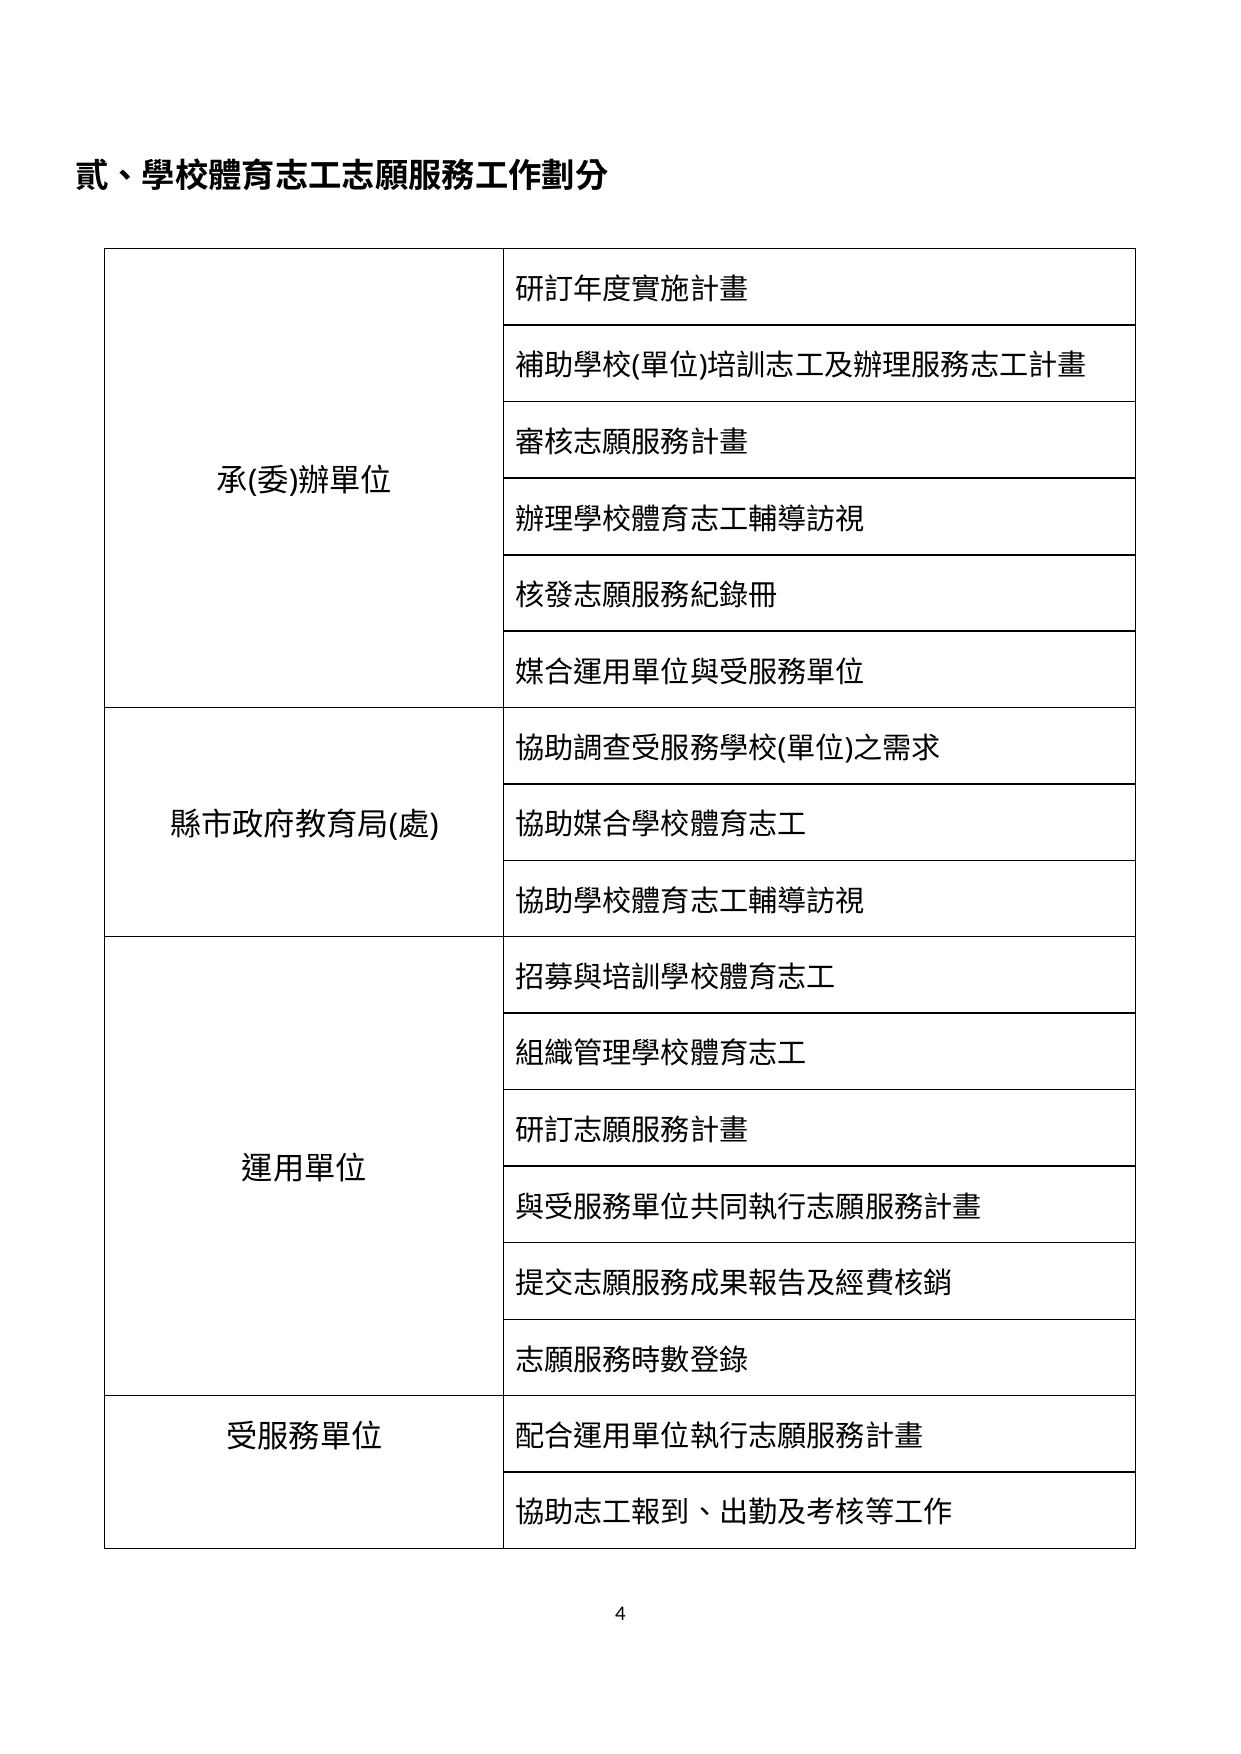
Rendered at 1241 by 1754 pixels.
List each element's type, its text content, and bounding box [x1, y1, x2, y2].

table_cell 協助調查受服務學校(單位)之需求 [504, 708, 1135, 783]
table_cell 受服務單位 [105, 1396, 503, 1548]
table_cell 組織管理學校體育志工 [504, 1014, 1135, 1089]
table_cell 招募與培訓學校體育志工 [504, 937, 1135, 1012]
table_cell 運用單位 [105, 937, 503, 1395]
table_header 承(委)辦單位 [105, 249, 503, 707]
table_cell 研訂志願服務計畫 [504, 1090, 1135, 1165]
table_cell 協助學校體育志工輔導訪視 [504, 861, 1135, 936]
table_cell 與受服務單位共同執行志願服務計畫 [504, 1167, 1135, 1242]
text 貳、學校體育志工志願服務工作劃分 [75, 136, 1165, 211]
table_cell 協助志工報到、出勤及考核等工作 [504, 1473, 1135, 1548]
table_cell 補助學校(單位)培訓志工及辦理服務志工計畫 [504, 326, 1135, 401]
table_cell 審核志願服務計畫 [504, 402, 1135, 477]
table_cell 辦理學校體育志工輔導訪視 [504, 479, 1135, 554]
table_cell 志願服務時數登錄 [504, 1320, 1135, 1395]
table_header 研訂年度實施計畫 [504, 249, 1135, 324]
table_cell 核發志願服務紀錄冊 [504, 556, 1135, 630]
table_cell 協助媒合學校體育志工 [504, 785, 1135, 859]
table_cell 提交志願服務成果報告及經費核銷 [504, 1243, 1135, 1318]
table_cell 媒合運用單位與受服務單位 [504, 632, 1135, 707]
table_cell 縣市政府教育局(處) [105, 708, 503, 936]
table_cell 配合運用單位執行志願服務計畫 [504, 1396, 1135, 1471]
